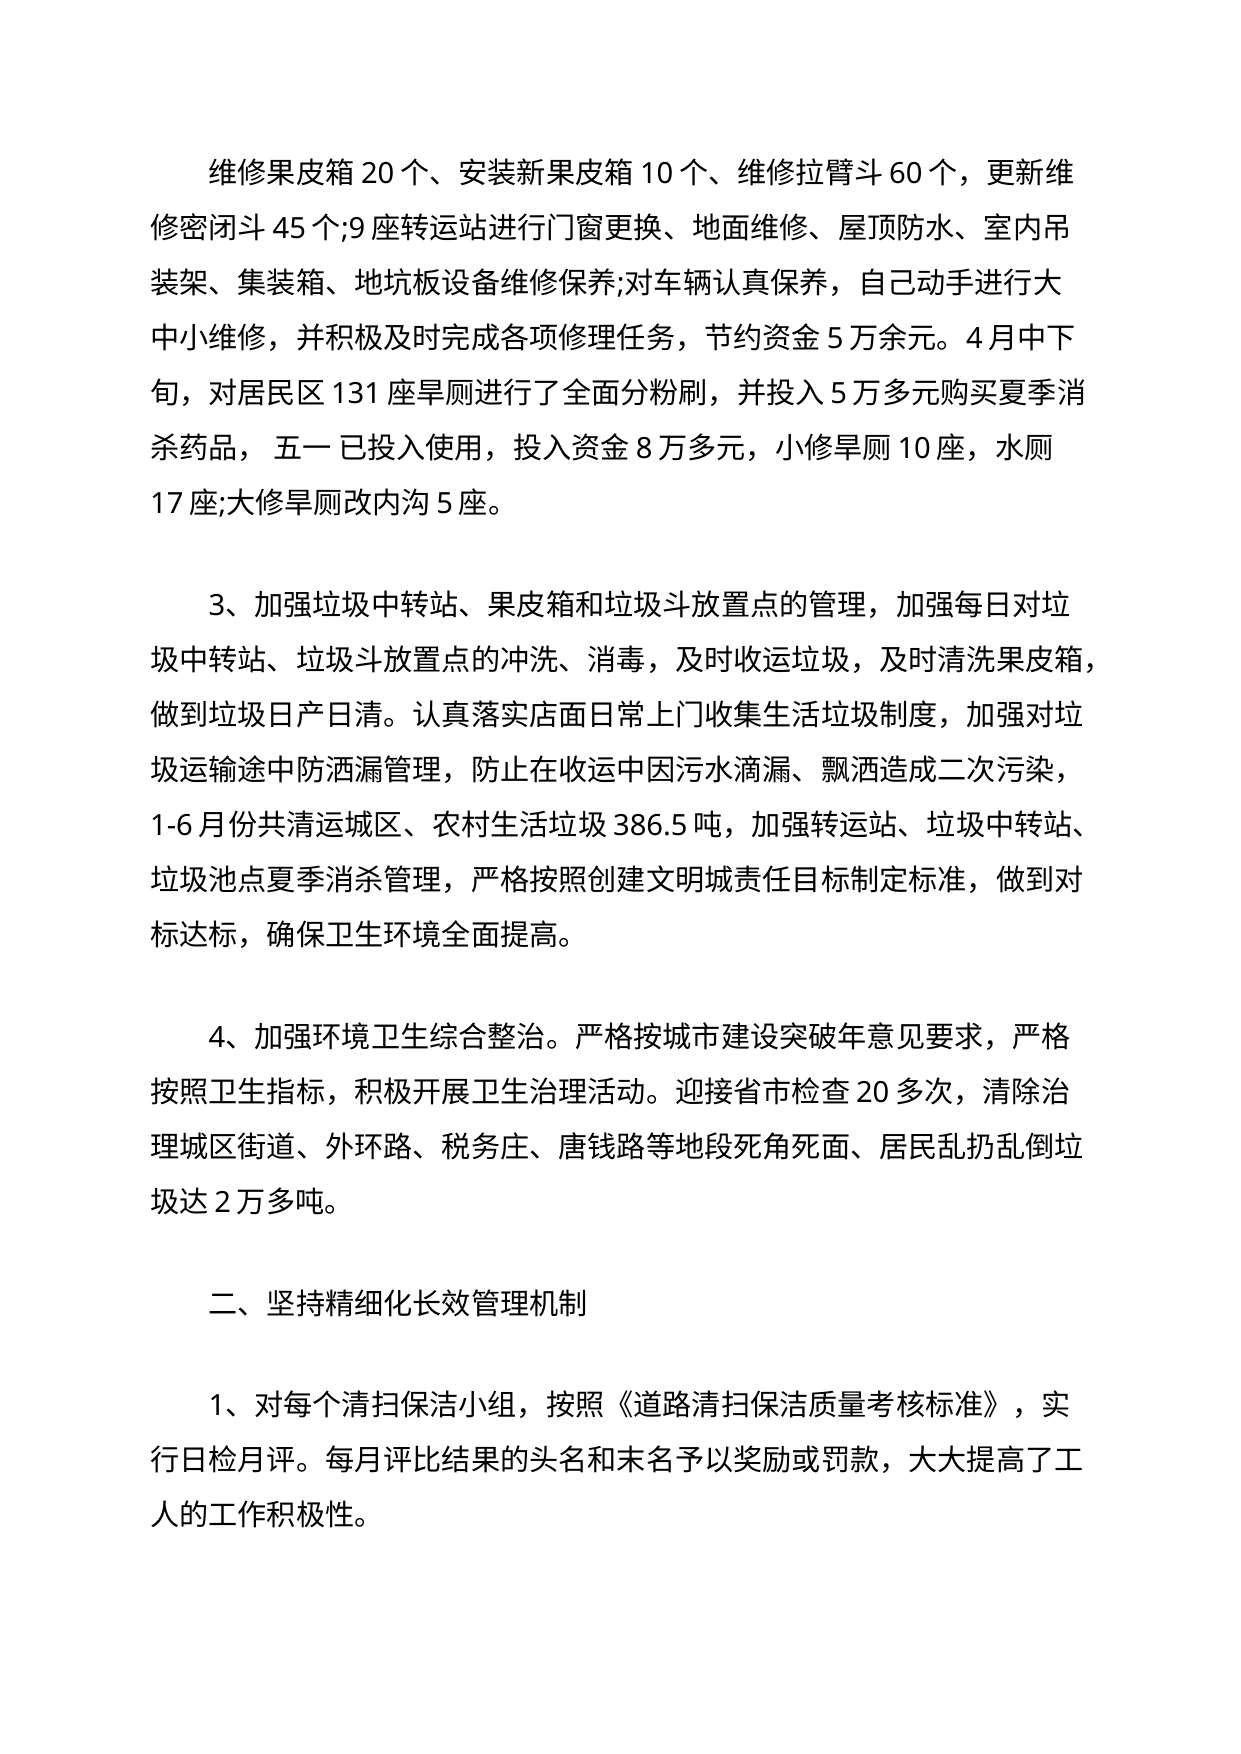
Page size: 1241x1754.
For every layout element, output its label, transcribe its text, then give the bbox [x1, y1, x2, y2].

text 二、坚持精细化长效管理机制 [150, 1280, 1090, 1322]
text 维修果皮箱 20个、安装新果皮箱 10个、维修拉臂斗60个，更新维修密闭斗45个;9座转运站进行门窗更换、地面维修、屋顶防水、室内吊装架、集装箱、地坑板设备维修保养;对车辆认真保养，自己动手进行大中小维修，并积极及时完成各项修理任务，节约资金5万余元。4月中下旬，对居民区131座旱厕进行了全面分粉刷，并投入5万多元购买夏季消杀药品， 五一 已投入使用，投入资金8万多元，小修旱厕10座，水厕17座;大修旱厕改内沟5座。 [150, 150, 1090, 522]
text 3、加强垃圾中转站、果皮箱和垃圾斗放置点的管理，加强每日对垃圾中转站、垃圾斗放置点的冲洗、消毒，及时收运垃圾，及时清洗果皮箱，做到垃圾日产日清。认真落实店面日常上门收集生活垃圾制度，加强对垃圾运输途中防洒漏管理，防止在收运中因污水滴漏、飘洒造成二次污染，1-6月份共清运城区、农村生活垃圾386.5吨，加强转运站、垃圾中转站、垃圾池点夏季消杀管理，严格按照创建文明城责任目标制定标准，做到对标达标，确保卫生环境全面提高。 [150, 582, 1090, 954]
text 1、对每个清扫保洁小组，按照《道路清扫保洁质量考核标准》，实行日检月评。每月评比结果的头名和末名予以奖励或罚款，大大提高了工人的工作积极性。 [150, 1382, 1090, 1534]
text 4、加强环境卫生综合整治。严格按城市建设突破年意见要求，严格按照卫生指标，积极开展卫生治理活动。迎接省市检查20多次，清除治理城区街道、外环路、税务庄、唐钱路等地段死角死面、居民乱扔乱倒垃圾达2万多吨。 [150, 1013, 1090, 1221]
